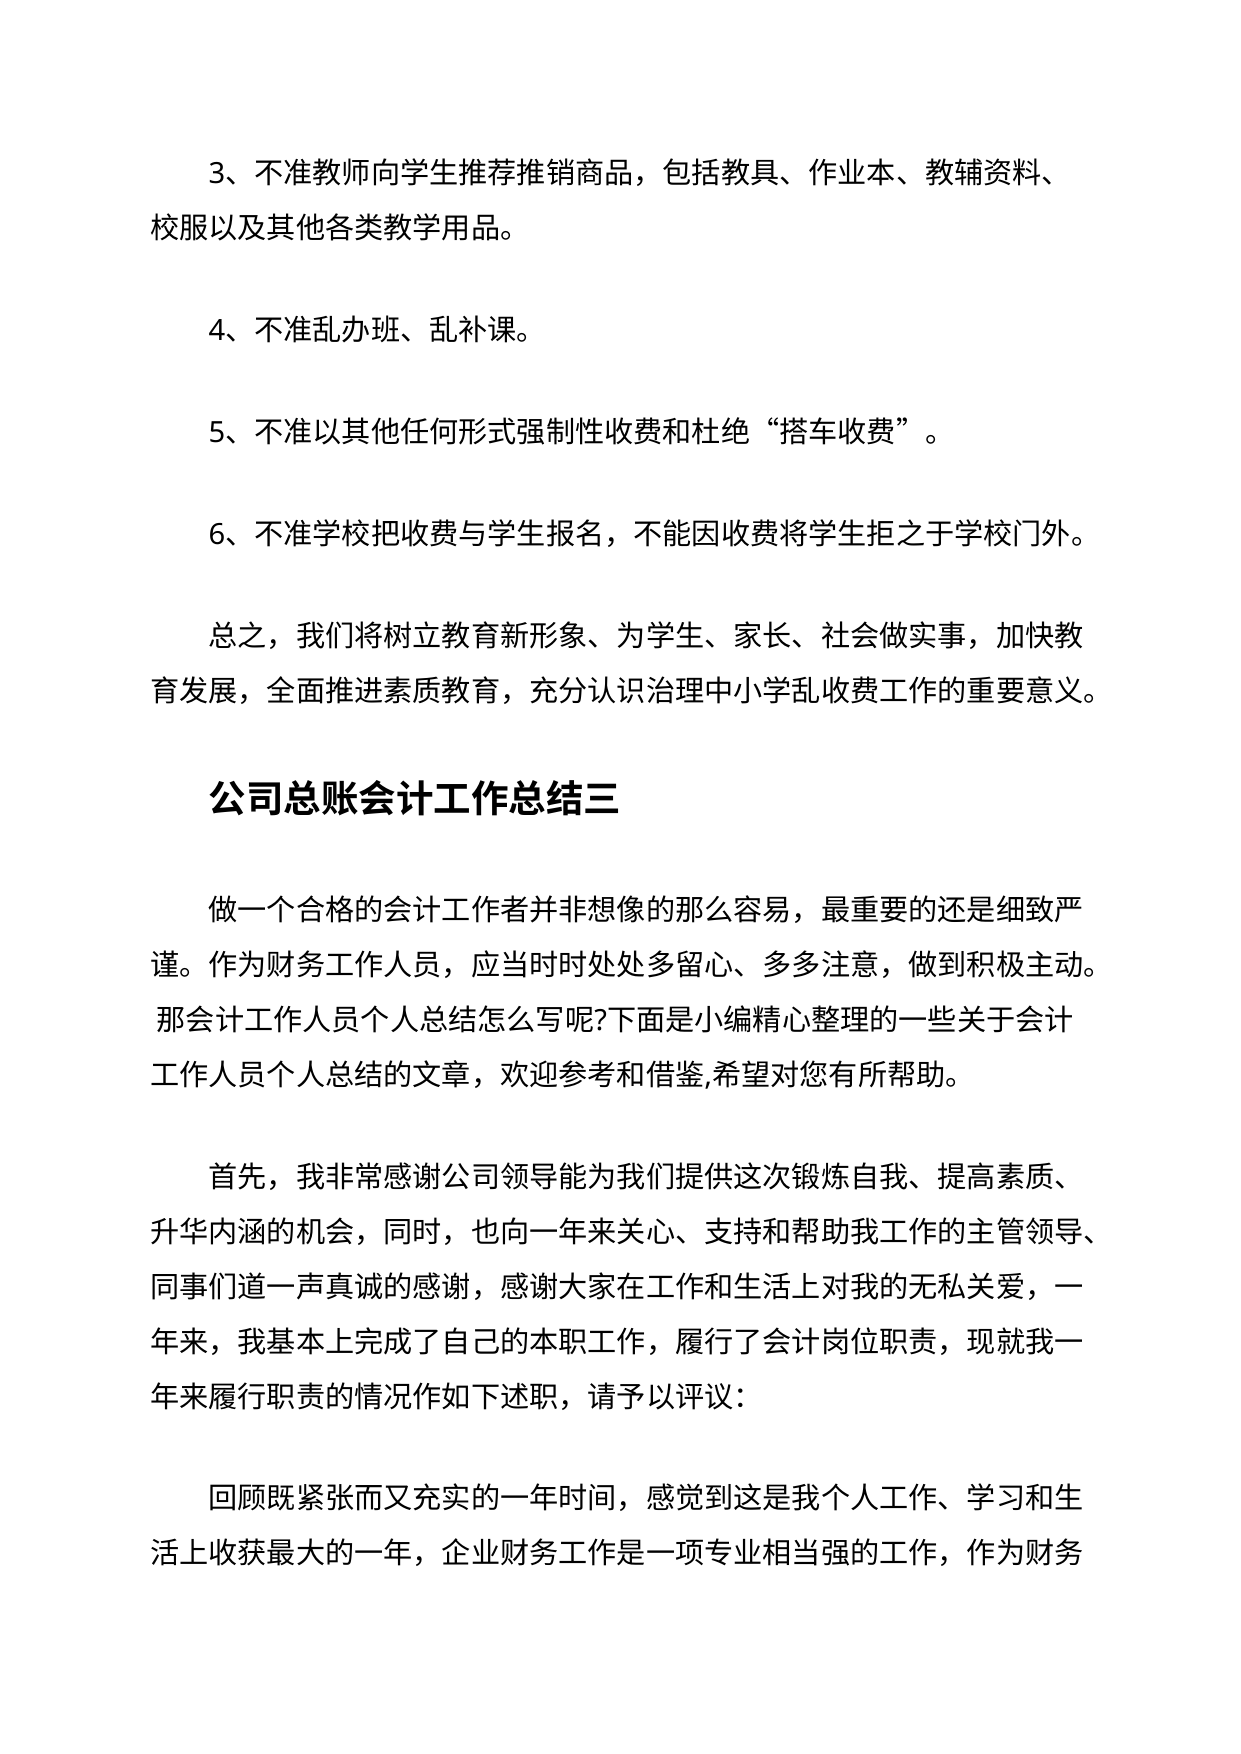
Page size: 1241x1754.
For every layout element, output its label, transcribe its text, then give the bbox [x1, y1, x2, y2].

text 5、不准以其他任何形式强制性收费和杜绝“搭车收费”。 [150, 409, 1090, 451]
text 总之，我们将树立教育新形象、为学生、家长、社会做实事，加快教育发展，全面推进素质教育，充分认识治理中小学乱收费工作的重要意义。 [150, 613, 1090, 710]
text 首先，我非常感谢公司领导能为我们提供这次锻炼自我、提高素质、升华内涵的机会，同时，也向一年来关心、支持和帮助我工作的主管领导、同事们道一声真诚的感谢，感谢大家在工作和生活上对我的无私关爱，一年来，我基本上完成了自己的本职工作，履行了会计岗位职责，现就我一年来履行职责的情况作如下述职，请予以评议： [150, 1153, 1090, 1415]
text 3、不准教师向学生推荐推销商品，包括教具、作业本、教辅资料、校服以及其他各类教学用品。 [150, 150, 1090, 247]
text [150, 1475, 1090, 1572]
text 4、不准乱办班、乱补课。 [150, 307, 1090, 349]
text 做一个合格的会计工作者并非想像的那么容易，最重要的还是细致严谨。作为财务工作人员，应当时时处处多留心、多多注意，做到积极主动。 那会计工作人员个人总结怎么写呢?下面是小编精心整理的一些关于会计工作人员个人总结的文章，欢迎参考和借鉴,希望对您有所帮助。 [150, 887, 1090, 1094]
text 6、不准学校把收费与学生报名，不能因收费将学生拒之于学校门外。 [150, 511, 1090, 553]
text 公司总账会计工作总结三 [150, 769, 1090, 824]
